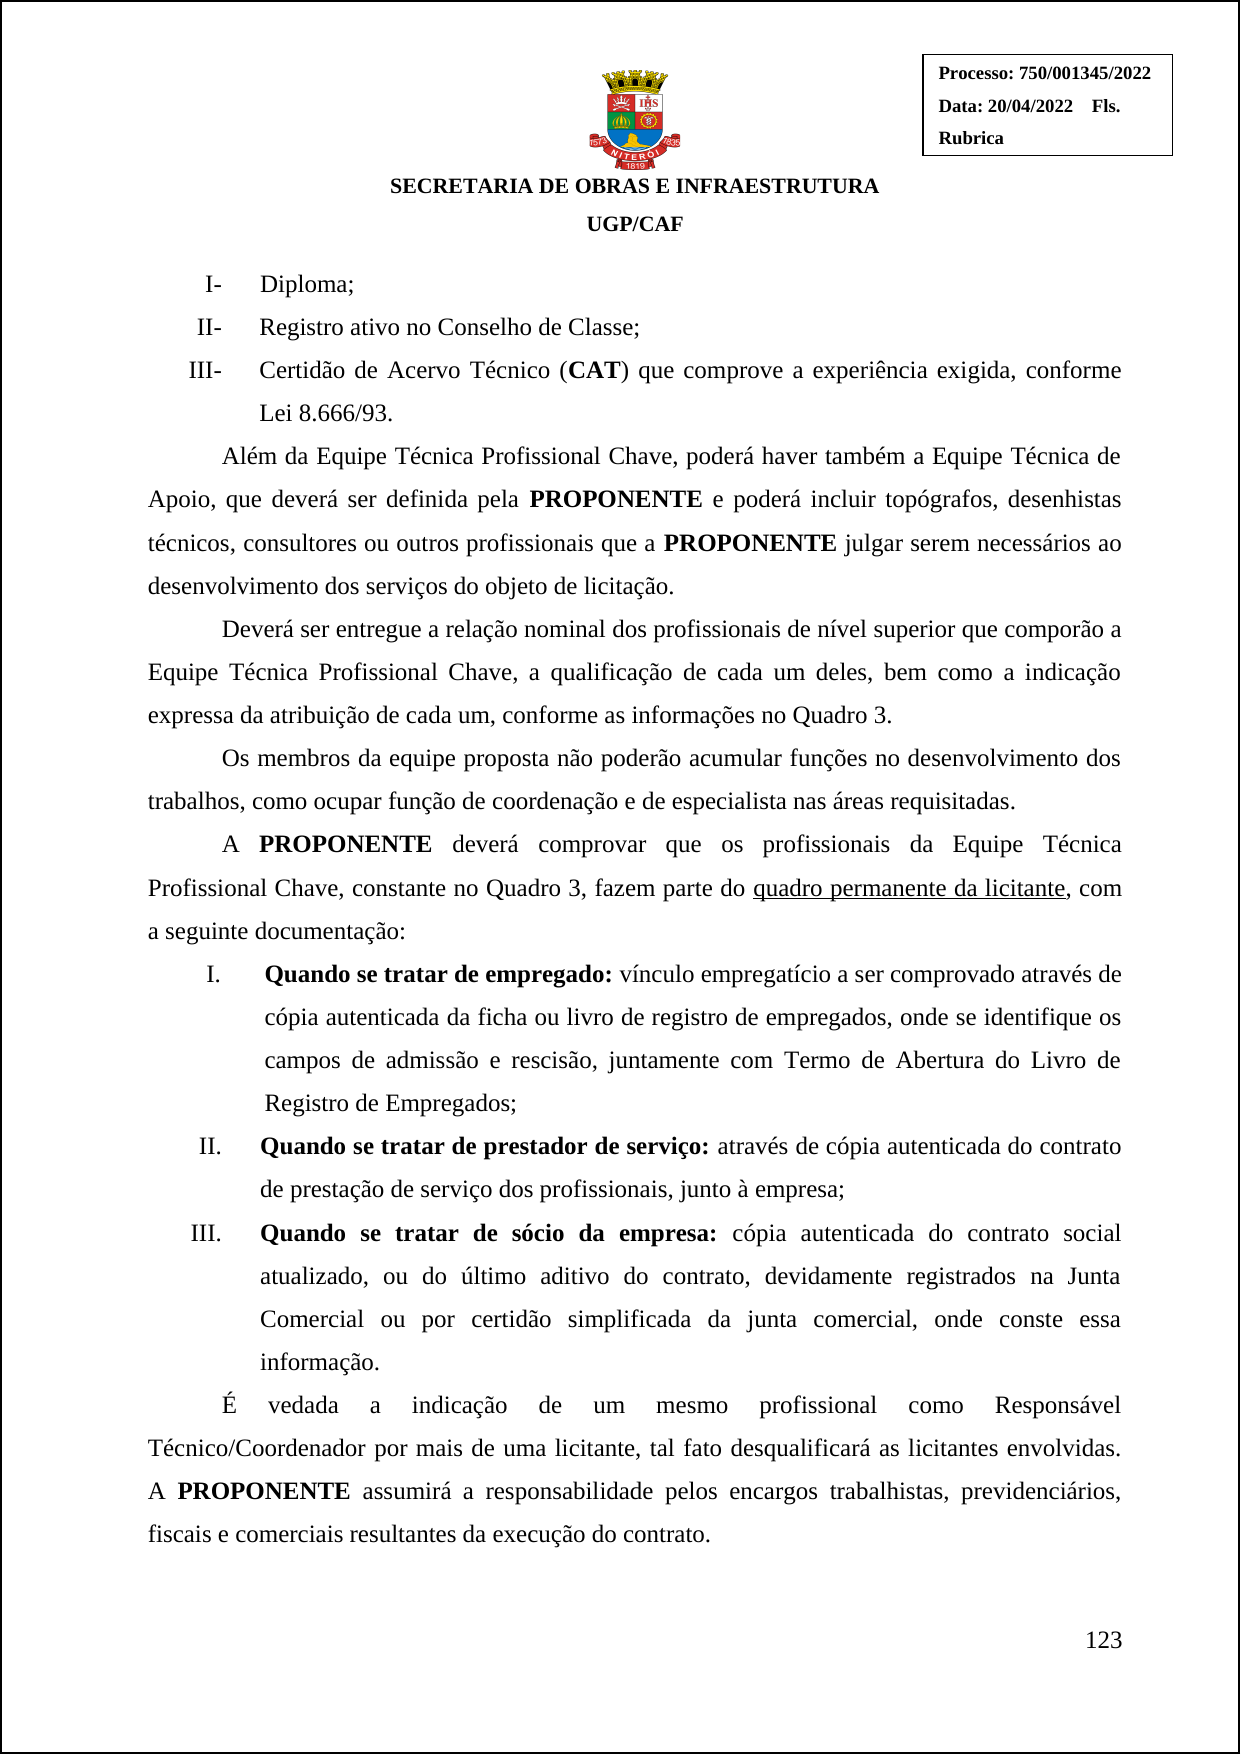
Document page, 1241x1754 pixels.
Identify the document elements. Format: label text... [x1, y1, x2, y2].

list Quando se tratar de empregado: vínculo empregatício a ser comprovado através de cópia autenticada da ficha ou livro de registro de empregados, onde se identifique os campos de admissão e rescisão, juntamente com Termo de Abertura do Livro de Registro de Empregados; [221, 959, 1122, 1117]
picture [589, 70, 681, 170]
text É vedada a indicação de um mesmo profissional como Responsável Técnico/Coordenador por mais de uma licitante, tal fato desqualificará as licitantes envolvidas. A PROPONENTE assumirá a responsabilidade pelos encargos trabalhistas, previdenciários, fiscais e comerciais resultantes da execução do contrato. [148, 1390, 1122, 1548]
list Quando se tratar de prestador de serviço: através de cópia autenticada do contrato de prestação de serviço dos profissionais, junto à empresa; [222, 1131, 1122, 1203]
list Certidão de Acervo Técnico (CAT) que comprove a experiência exigida, conforme Lei 8.666/93. [222, 355, 1122, 427]
text A PROPONENTE deverá comprovar que os profissionais da Equipe Técnica Profissional Chave, constante no Quadro 3, fazem parte do quadro permanente da licitante, com a seguinte documentação: [148, 829, 1122, 944]
list Quando se tratar de sócio da empresa: cópia autenticada do contrato social atualizado, ou do último aditivo do contrato, devidamente registrados na Junta Comercial ou por certidão simplificada da junta comercial, onde conste essa informação. [222, 1218, 1122, 1376]
list Diploma; [222, 269, 1122, 298]
list Registro ativo no Conselho de Classe; [222, 312, 1122, 341]
text Deverá ser entregue a relação nominal dos profissionais de nível superior que comporão a Equipe Técnica Profissional Chave, a qualificação de cada um deles, bem como a indicação expressa da atribuição de cada um, conforme as informações no Quadro 3. [148, 614, 1122, 729]
text Os membros da equipe proposta não poderão acumular funções no desenvolvimento dos trabalhos, como ocupar função de coordenação e de especialista nas áreas requisitadas. [148, 743, 1122, 815]
text Além da Equipe Técnica Profissional Chave, poderá haver também a Equipe Técnica de Apoio, que deverá ser definida pela PROPONENTE e poderá incluir topógrafos, desenhistas técnicos, consultores ou outros profissionais que a PROPONENTE julgar serem necessários ao desenvolvimento dos serviços do objeto de licitação. [148, 441, 1122, 599]
